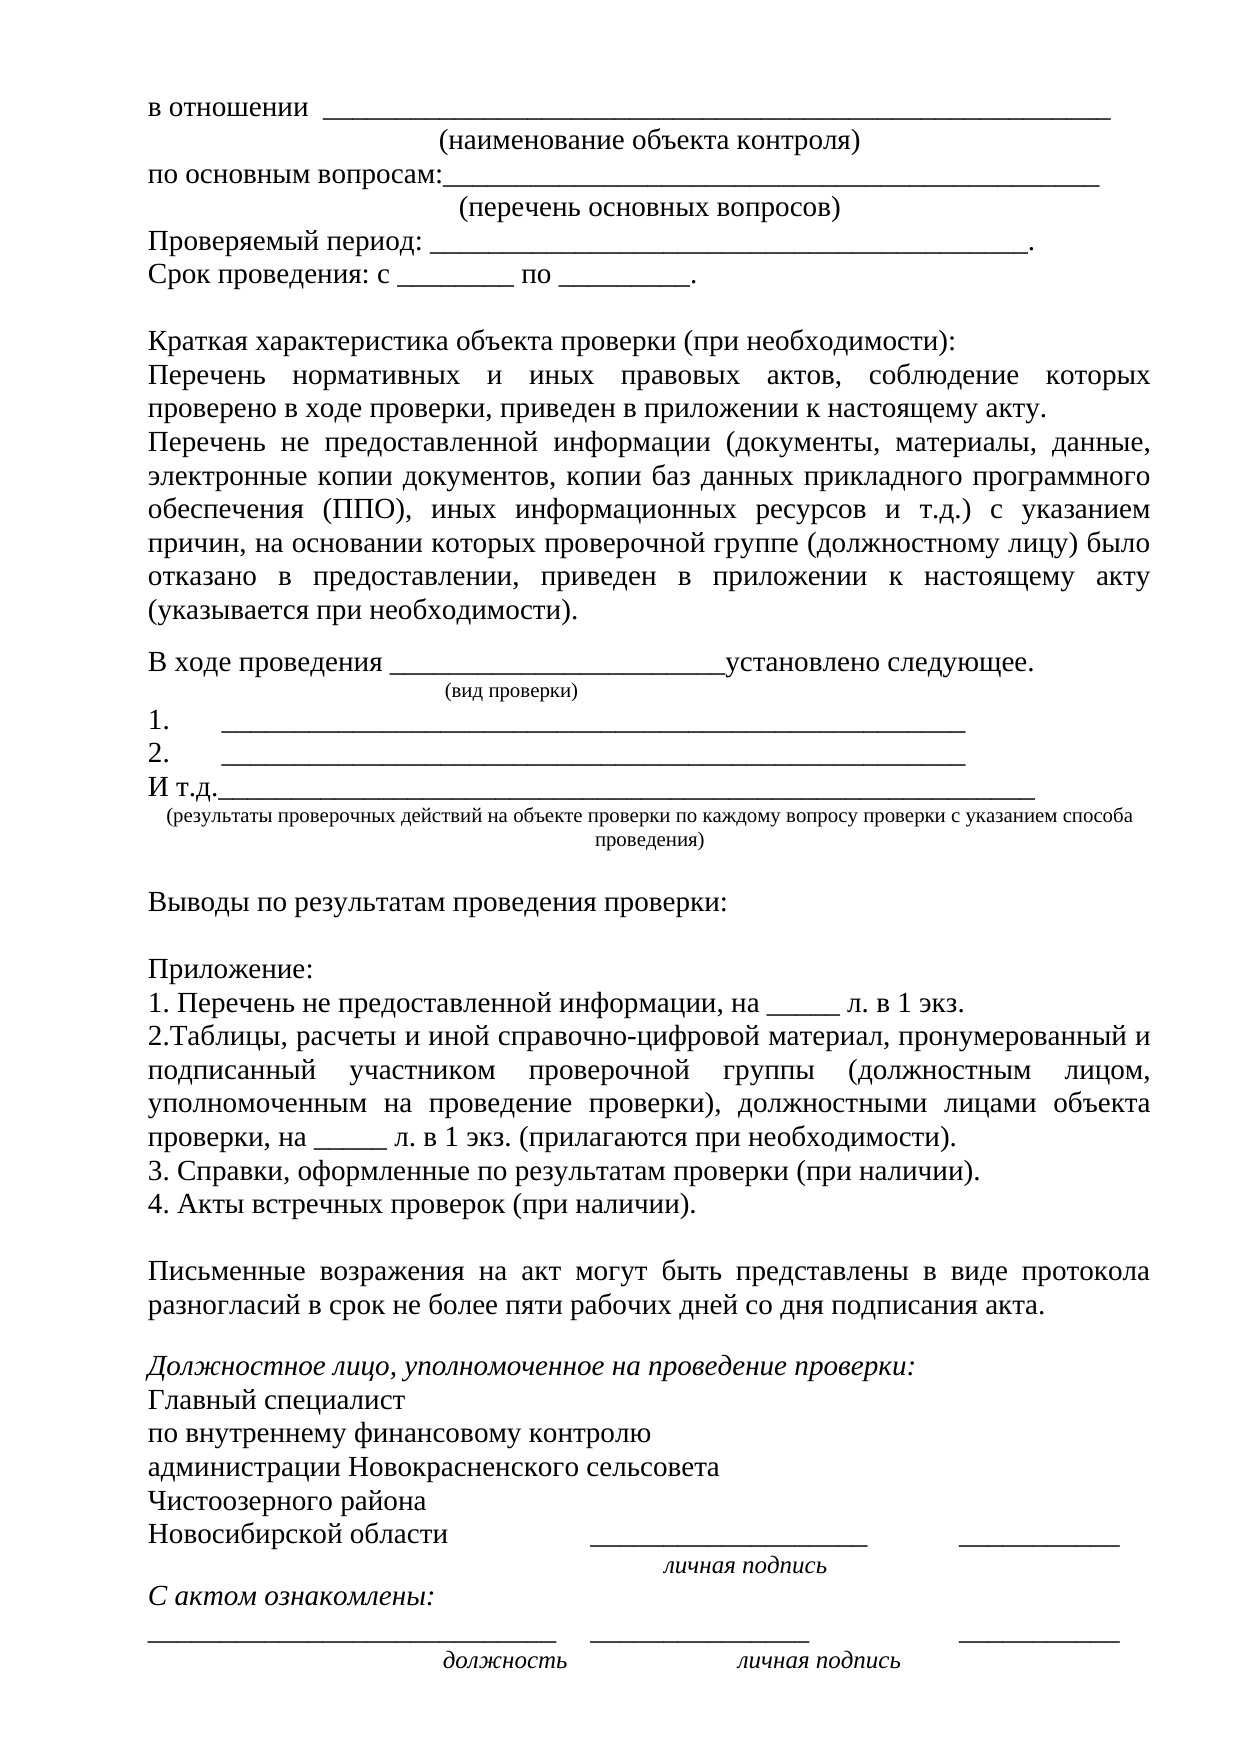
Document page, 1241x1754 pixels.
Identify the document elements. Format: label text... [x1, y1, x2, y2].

text по основным вопросам:_____________________________________________ [148, 156, 1152, 189]
text в отношении ______________________________________________________ [148, 89, 1152, 122]
list ___________________________________________________ [148, 736, 1152, 769]
text И т.д.________________________________________________________ [148, 769, 1152, 803]
text 1. Перечень не предоставленной информации, на _____ л. в 1 экз. [148, 985, 1152, 1018]
text В ходе проведения _______________________установлено следующее. [148, 644, 1152, 678]
text личная подпись [148, 1550, 1152, 1578]
text Выводы по результатам проведения проверки: [148, 884, 1152, 918]
text 4. Акты встречных проверок (при наличии). [148, 1186, 1152, 1220]
text по внутреннему финансовому контролю [148, 1416, 1152, 1449]
text Главный специалист [148, 1382, 1152, 1416]
text Должностное лицо, уполномоченное на проведение проверки: [148, 1348, 1152, 1382]
text Перечень нормативных и иных правовых актов, соблюдение которых проверено в ходе проверки, приведен в приложении к настоящему акту. [148, 357, 1152, 424]
text (результаты проверочных действий на объекте проверки по каждому вопросу проверки с указанием способа проведения) [148, 803, 1152, 851]
text Краткая характеристика объекта проверки (при необходимости): [148, 323, 1152, 357]
text (перечень основных вопросов) [148, 189, 1152, 223]
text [148, 1646, 1152, 1674]
text администрации Новокрасненского сельсовета [148, 1449, 1152, 1483]
text Перечень не предоставленной информации (документы, материалы, данные, электронные копии документов, копии баз данных прикладного программного обеспечения (ППО), иных информационных ресурсов и т.д.) с указанием причин, на основании которых проверочной группе (должностному лицу) было отказано в предоставлении, приведен в приложении к настоящему акту (указывается при необходимости). [148, 424, 1152, 625]
text (наименование объекта контроля) [148, 122, 1152, 156]
text Новосибирской области ___________________ ___________ [148, 1516, 1152, 1550]
text С актом ознакомлены: [148, 1578, 1152, 1612]
text Письменные возражения на акт могут быть представлены в виде протокола разногласий в срок не более пяти рабочих дней со дня подписания акта. [148, 1253, 1152, 1320]
list ___________________________________________________ [148, 702, 1152, 736]
text 2.Таблицы, расчеты и иной справочно-цифровой материал, пронумерованный и подписанный участником проверочной группы (должностным лицом, уполномоченным на проведение проверки), должностными лицами объекта проверки, на _____ л. в 1 экз. (прилагаются при необходимости). [148, 1018, 1152, 1153]
text Проверяемый период: _________________________________________. [148, 223, 1152, 256]
text Срок проведения: с ________ по _________. [148, 256, 1152, 290]
text 3. Справки, оформленные по результатам проверки (при наличии). [148, 1153, 1152, 1186]
text Чистоозерного района [148, 1483, 1152, 1516]
text Приложение: [148, 951, 1152, 985]
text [148, 1612, 1152, 1646]
text (вид проверки) [148, 678, 1152, 702]
